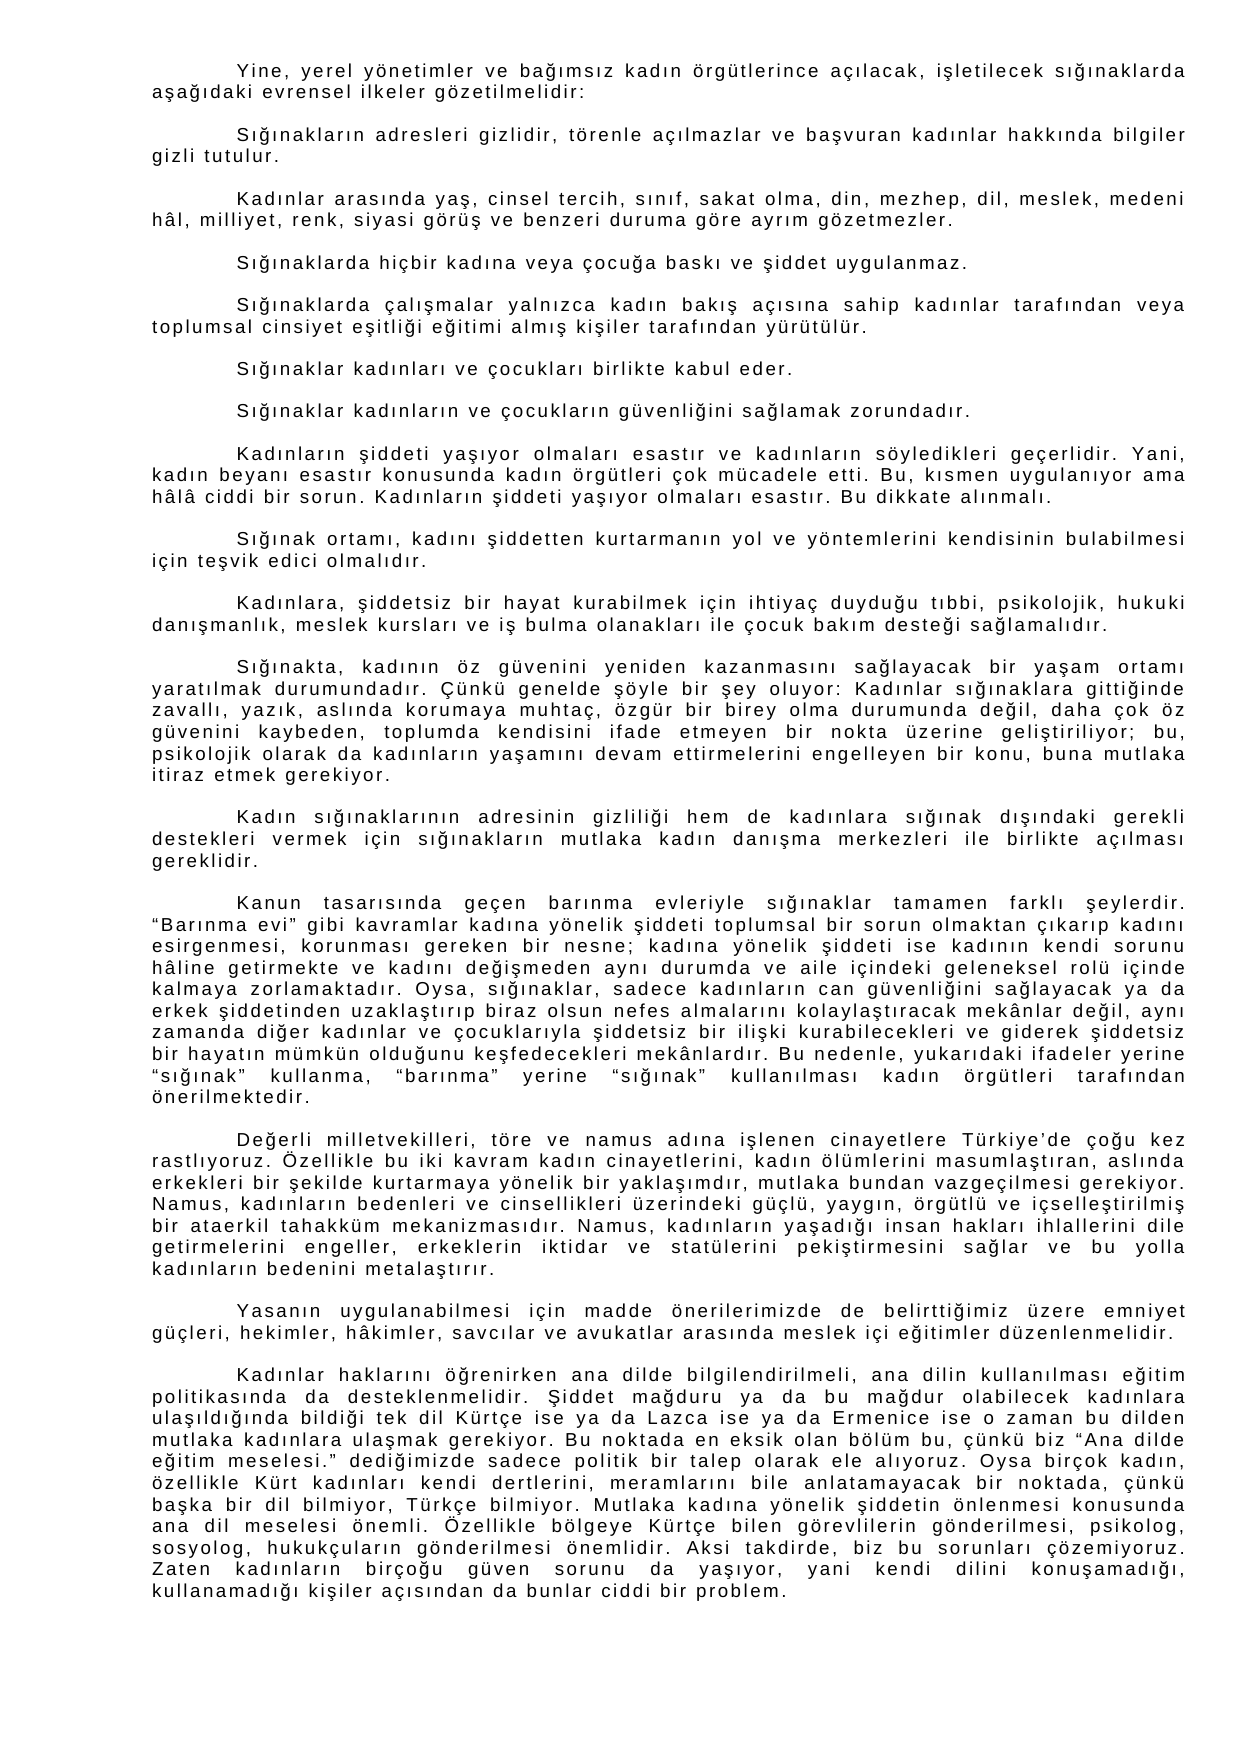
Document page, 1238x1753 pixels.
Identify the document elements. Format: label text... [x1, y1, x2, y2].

text Kadınlar haklarını öğrenirken ana dilde bilgilendirilmeli, ana dilin kullanılması eğitim politikasında da desteklenmelidir. Şiddet mağduru ya da bu mağdur olabilecek kadınlara ulaşıldığında bildiği tek dil Kürtçe ise ya da Lazca ise ya da Ermenice ise o zaman bu dilden mutlaka kadınlara ulaşmak gerekiyor. Bu noktada en eksik olan bölüm bu, çünkü biz “Ana dilde eğitim meselesi.” dediğimizde sadece politik bir talep olarak ele alıyoruz. Oysa birçok kadın, özellikle Kürt kadınları kendi dertlerini, meramlarını bile anlatamayacak bir noktada, çünkü başka bir dil bilmiyor, Türkçe bilmiyor. Mutlaka kadına yönelik şiddetin önlenmesi konusunda ana dil meselesi önemli. Özellikle bölgeye Kürtçe bilen görevlilerin gönderilmesi, psikolog, sosyolog, hukukçuların gönderilmesi önemlidir. Aksi takdirde, biz bu sorunları çözemiyoruz. Zaten kadınların birçoğu güven sorunu da yaşıyor, yani kendi dilini konuşamadığı, kullanamadığı kişiler açısından da bunlar ciddi bir problem. [152, 1364, 1186, 1601]
text Kadınlar arasında yaş, cinsel tercih, sınıf, sakat olma, din, mezhep, dil, meslek, medeni hâl, milliyet, renk, siyasi görüş ve benzeri duruma göre ayrım gözetmezler. [152, 188, 1186, 231]
text Kadın sığınaklarının adresinin gizliliği hem de kadınlara sığınak dışındaki gerekli destekleri vermek için sığınakların mutlaka kadın danışma merkezleri ile birlikte açılması gereklidir. [152, 806, 1186, 871]
text Sığınaklar kadınların ve çocukların güvenliğini sağlamak zorundadır. [152, 400, 1186, 422]
text Kanun tasarısında geçen barınma evleriyle sığınaklar tamamen farklı şeylerdir. “Barınma evi” gibi kavramlar kadına yönelik şiddeti toplumsal bir sorun olmaktan çıkarıp kadını esirgenmesi, korunması gereken bir nesne; kadına yönelik şiddeti ise kadının kendi sorunu hâline getirmekte ve kadını değişmeden aynı durumda ve aile içindeki geleneksel rolü içinde kalmaya zorlamaktadır. Oysa, sığınaklar, sadece kadınların can güvenliğini sağlayacak ya da erkek şiddetinden uzaklaştırıp biraz olsun nefes almalarını kolaylaştıracak mekânlar değil, aynı zamanda diğer kadınlar ve çocuklarıyla şiddetsiz bir ilişki kurabilecekleri ve giderek şiddetsiz bir hayatın mümkün olduğunu keşfedecekleri mekânlardır. Bu nedenle, yukarıdaki ifadeler yerine “sığınak” kullanma, “barınma” yerine “sığınak” kullanılması kadın örgütleri tarafından önerilmektedir. [152, 892, 1186, 1107]
text Kadınlara, şiddetsiz bir hayat kurabilmek için ihtiyaç duyduğu tıbbi, psikolojik, hukuki danışmanlık, meslek kursları ve iş bulma olanakları ile çocuk bakım desteği sağlamalıdır. [152, 592, 1186, 635]
text Değerli milletvekilleri, töre ve namus adına işlenen cinayetlere Türkiye’de çoğu kez rastlıyoruz. Özellikle bu iki kavram kadın cinayetlerini, kadın ölümlerini masumlaştıran, aslında erkekleri bir şekilde kurtarmaya yönelik bir yaklaşımdır, mutlaka bundan vazgeçilmesi gerekiyor. Namus, kadınların bedenleri ve cinsellikleri üzerindeki güçlü, yaygın, örgütlü ve içselleştirilmiş bir ataerkil tahakküm mekanizmasıdır. Namus, kadınların yaşadığı insan hakları ihlallerini dile getirmelerini engeller, erkeklerin iktidar ve statülerini pekiştirmesini sağlar ve bu yolla kadınların bedenini metalaştırır. [152, 1128, 1186, 1279]
text Sığınakta, kadının öz güvenini yeniden kazanmasını sağlayacak bir yaşam ortamı yaratılmak durumundadır. Çünkü genelde şöyle bir şey oluyor: Kadınlar sığınaklara gittiğinde zavallı, yazık, aslında korumaya muhtaç, özgür bir birey olma durumunda değil, daha çok öz güvenini kaybeden, toplumda kendisini ifade etmeyen bir nokta üzerine geliştiriliyor; bu, psikolojik olarak da kadınların yaşamını devam ettirmelerini engelleyen bir konu, buna mutlaka itiraz etmek gerekiyor. [152, 656, 1186, 786]
text Yine, yerel yönetimler ve bağımsız kadın örgütlerince açılacak, işletilecek sığınaklarda aşağıdaki evrensel ilkeler gözetilmelidir: [152, 60, 1186, 103]
text Sığınaklarda hiçbir kadına veya çocuğa baskı ve şiddet uygulanmaz. [152, 252, 1186, 273]
text Sığınaklar kadınları ve çocukları birlikte kabul eder. [152, 358, 1186, 379]
text Sığınak ortamı, kadını şiddetten kurtarmanın yol ve yöntemlerini kendisinin bulabilmesi için teşvik edici olmalıdır. [152, 528, 1186, 571]
text Kadınların şiddeti yaşıyor olmaları esastır ve kadınların söyledikleri geçerlidir. Yani, kadın beyanı esastır konusunda kadın örgütleri çok mücadele etti. Bu, kısmen uygulanıyor ama hâlâ ciddi bir sorun. Kadınların şiddeti yaşıyor olmaları esastır. Bu dikkate alınmalı. [152, 443, 1186, 507]
text Sığınakların adresleri gizlidir, törenle açılmazlar ve başvuran kadınlar hakkında bilgiler gizli tutulur. [152, 124, 1186, 167]
text Yasanın uygulanabilmesi için madde önerilerimizde de belirttiğimiz üzere emniyet güçleri, hekimler, hâkimler, savcılar ve avukatlar arasında meslek içi eğitimler düzenlenmelidir. [152, 1300, 1186, 1343]
text Sığınaklarda çalışmalar yalnızca kadın bakış açısına sahip kadınlar tarafından veya toplumsal cinsiyet eşitliği eğitimi almış kişiler tarafından yürütülür. [152, 294, 1186, 337]
